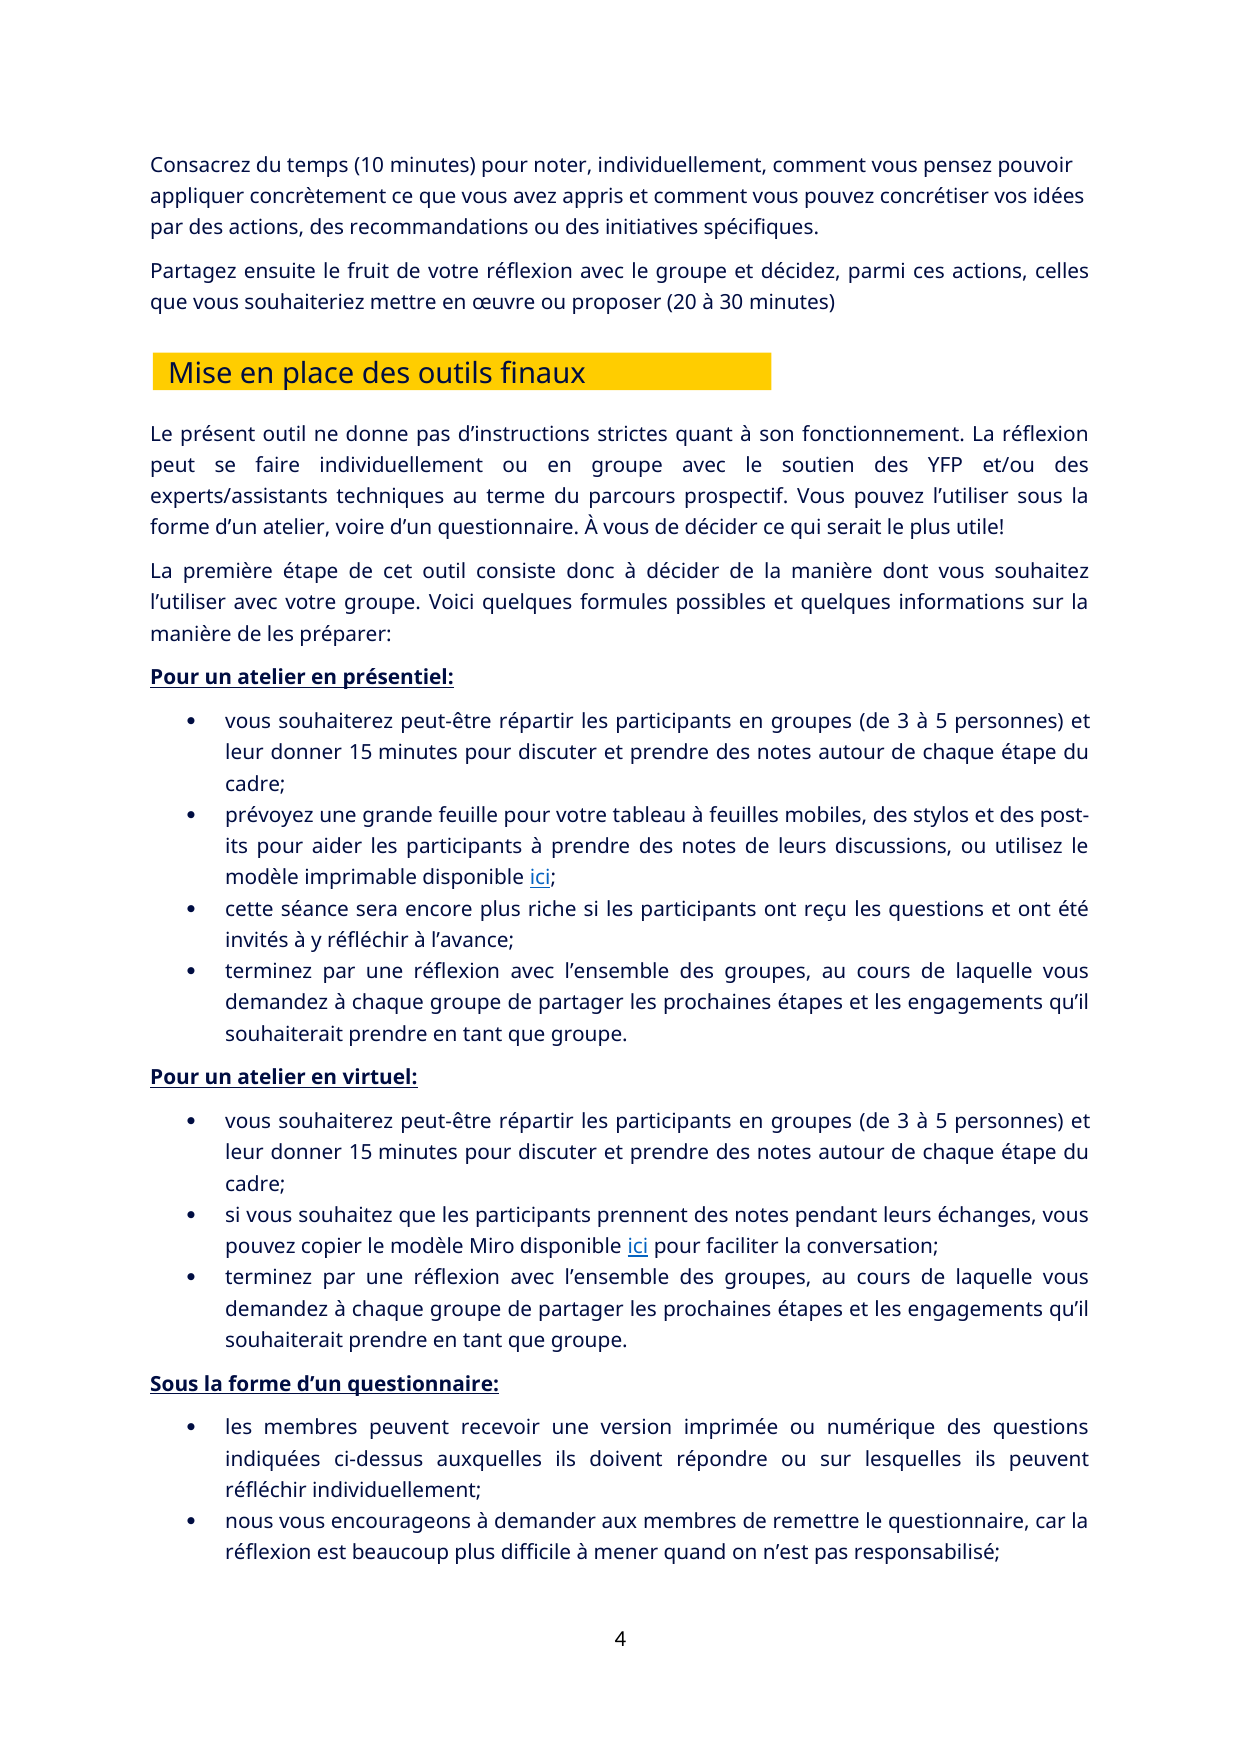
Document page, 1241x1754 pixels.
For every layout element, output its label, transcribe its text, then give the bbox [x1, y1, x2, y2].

text Le présent outil ne donne pas d’instructions strictes quant à son fonctionnement. La réflexion peut se faire individuellement ou en groupe avec le soutien des YFP et/ou des experts/assistants techniques au terme du parcours prospectif. Vous pouvez l’utiliser sous la forme d’un atelier, voire d’un questionnaire. À vous de décider ce qui serait le plus utile! [150, 419, 1090, 541]
text Consacrez du temps (10 minutes) pour noter, individuellement, comment vous pensez pouvoir appliquer concrètement ce que vous avez appris et comment vous pouvez concrétiser vos idées par des actions, des recommandations ou des initiatives spécifiques. [150, 150, 1090, 241]
list vous souhaiterez peut-être répartir les participants en groupes (de 3 à 5 personnes) et leur donner 15 minutes pour discuter et prendre des notes autour de chaque étape du cadre; [187, 1106, 1090, 1197]
list terminez par une réflexion avec l’ensemble des groupes, au cours de laquelle vous demandez à chaque groupe de partager les prochaines étapes et les engagements qu’il souhaiterait prendre en tant que groupe. [187, 956, 1090, 1047]
list si vous souhaitez que les participants prennent des notes pendant leurs échanges, vous pouvez copier le modèle Miro disponible ici pour faciliter la conversation; [187, 1200, 1090, 1260]
text Pour un atelier en présentiel: [150, 662, 1090, 691]
list vous souhaiterez peut-être répartir les participants en groupes (de 3 à 5 personnes) et leur donner 15 minutes pour discuter et prendre des notes autour de chaque étape du cadre; [187, 706, 1090, 797]
list prévoyez une grande feuille pour votre tableau à feuilles mobiles, des stylos et des post-its pour aider les participants à prendre des notes de leurs discussions, ou utilisez le modèle imprimable disponible ici; [187, 800, 1090, 891]
text Partagez ensuite le fruit de votre réflexion avec le groupe et décidez, parmi ces actions, celles que vous souhaiteriez mettre en œuvre ou proposer (20 à 30 minutes) [150, 256, 1090, 316]
list les membres peuvent recevoir une version imprimée ou numérique des questions indiquées ci-dessus auxquelles ils doivent répondre ou sur lesquelles ils peuvent réfléchir individuellement; [187, 1412, 1090, 1503]
list nous vous encourageons à demander aux membres de remettre le questionnaire, car la réflexion est beaucoup plus difficile à mener quand on n’est pas responsabilisé; [187, 1506, 1090, 1566]
text La première étape de cet outil consiste donc à décider de la manière dont vous souhaitez l’utiliser avec votre groupe. Voici quelques formules possibles et quelques informations sur la manière de les préparer: [150, 556, 1090, 647]
list cette séance sera encore plus riche si les participants ont reçu les questions et ont été invités à y réfléchir à l’avance; [187, 894, 1090, 953]
text Pour un atelier en virtuel: [150, 1062, 1090, 1091]
text Sous la forme d’un questionnaire: [150, 1369, 1090, 1397]
list terminez par une réflexion avec l’ensemble des groupes, au cours de laquelle vous demandez à chaque groupe de partager les prochaines étapes et les engagements qu’il souhaiterait prendre en tant que groupe. [187, 1262, 1090, 1353]
